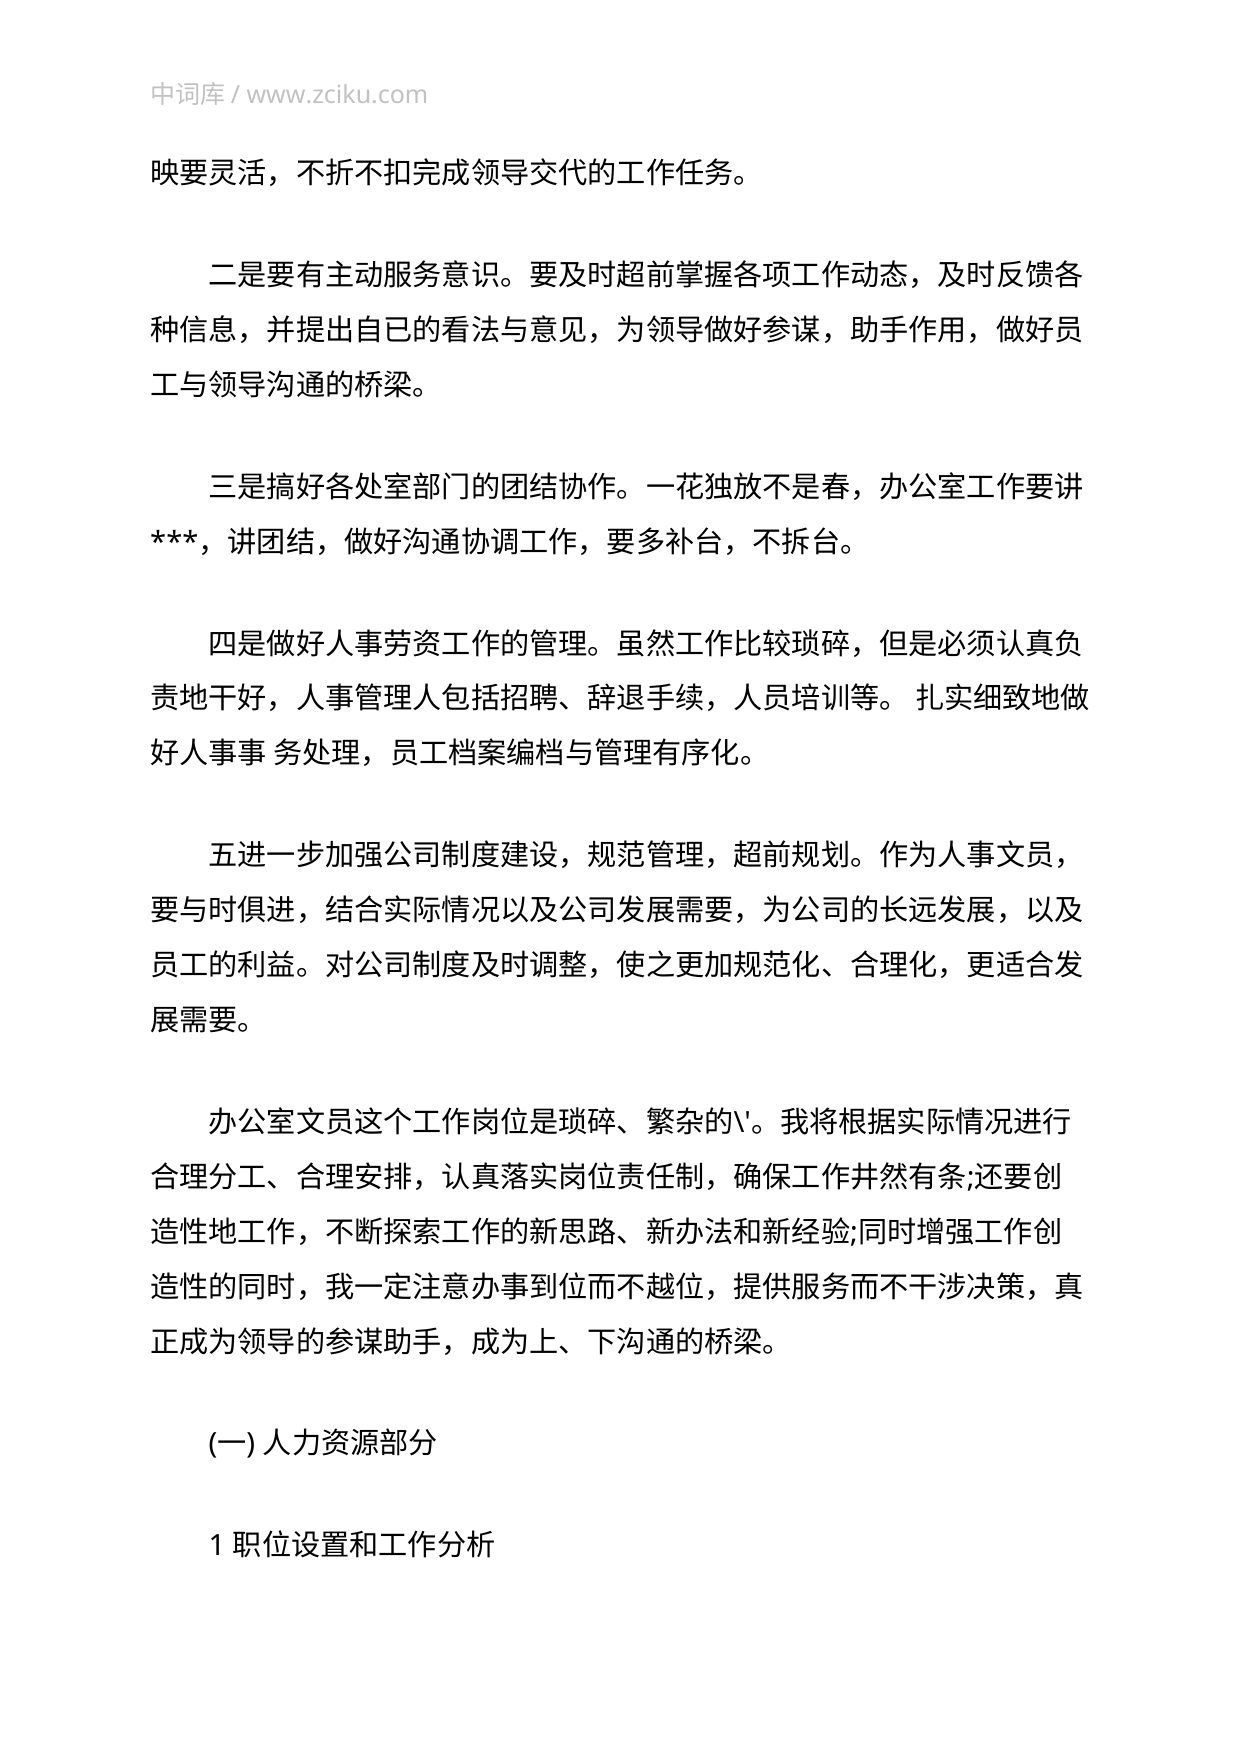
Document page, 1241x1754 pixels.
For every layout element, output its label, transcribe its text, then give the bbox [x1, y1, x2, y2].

text 二是要有主动服务意识。要及时超前掌握各项工作动态，及时反馈各种信息，并提出自已的看法与意见，为领导做好参谋，助手作用，做好员工与领导沟通的桥梁。 [150, 252, 1090, 404]
text 1 职位设置和工作分析 [150, 1522, 1090, 1564]
text 办公室文员这个工作岗位是琐碎、繁杂的\'。我将根据实际情况进行合理分工、合理安排，认真落实岗位责任制，确保工作井然有条;还要创造性地工作，不断探索工作的新思路、新办法和新经验;同时增强工作创造性的同时，我一定注意办事到位而不越位，提供服务而不干涉决策，真正成为领导的参谋助手，成为上、下沟通的桥梁。 [150, 1098, 1090, 1360]
text (一) 人力资源部分 [150, 1420, 1090, 1462]
text 五进一步加强公司制度建设，规范管理，超前规划。作为人事文员，要与时俱进，结合实际情况以及公司发展需要，为公司的长远发展，以及员工的利益。对公司制度及时调整，使之更加规范化、合理化，更适合发展需要。 [150, 832, 1090, 1039]
text 四是做好人事劳资工作的管理。虽然工作比较琐碎，但是必须认真负责地干好，人事管理人包括招聘、辞退手续，人员培训等。 扎实细致地做好人事事 务处理，员工档案编档与管理有序化。 [150, 620, 1090, 772]
text 三是搞好各处室部门的团结协作。一花独放不是春，办公室工作要讲***，讲团结，做好沟通协调工作，要多补台，不拆台。 [150, 463, 1090, 561]
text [150, 150, 1090, 192]
